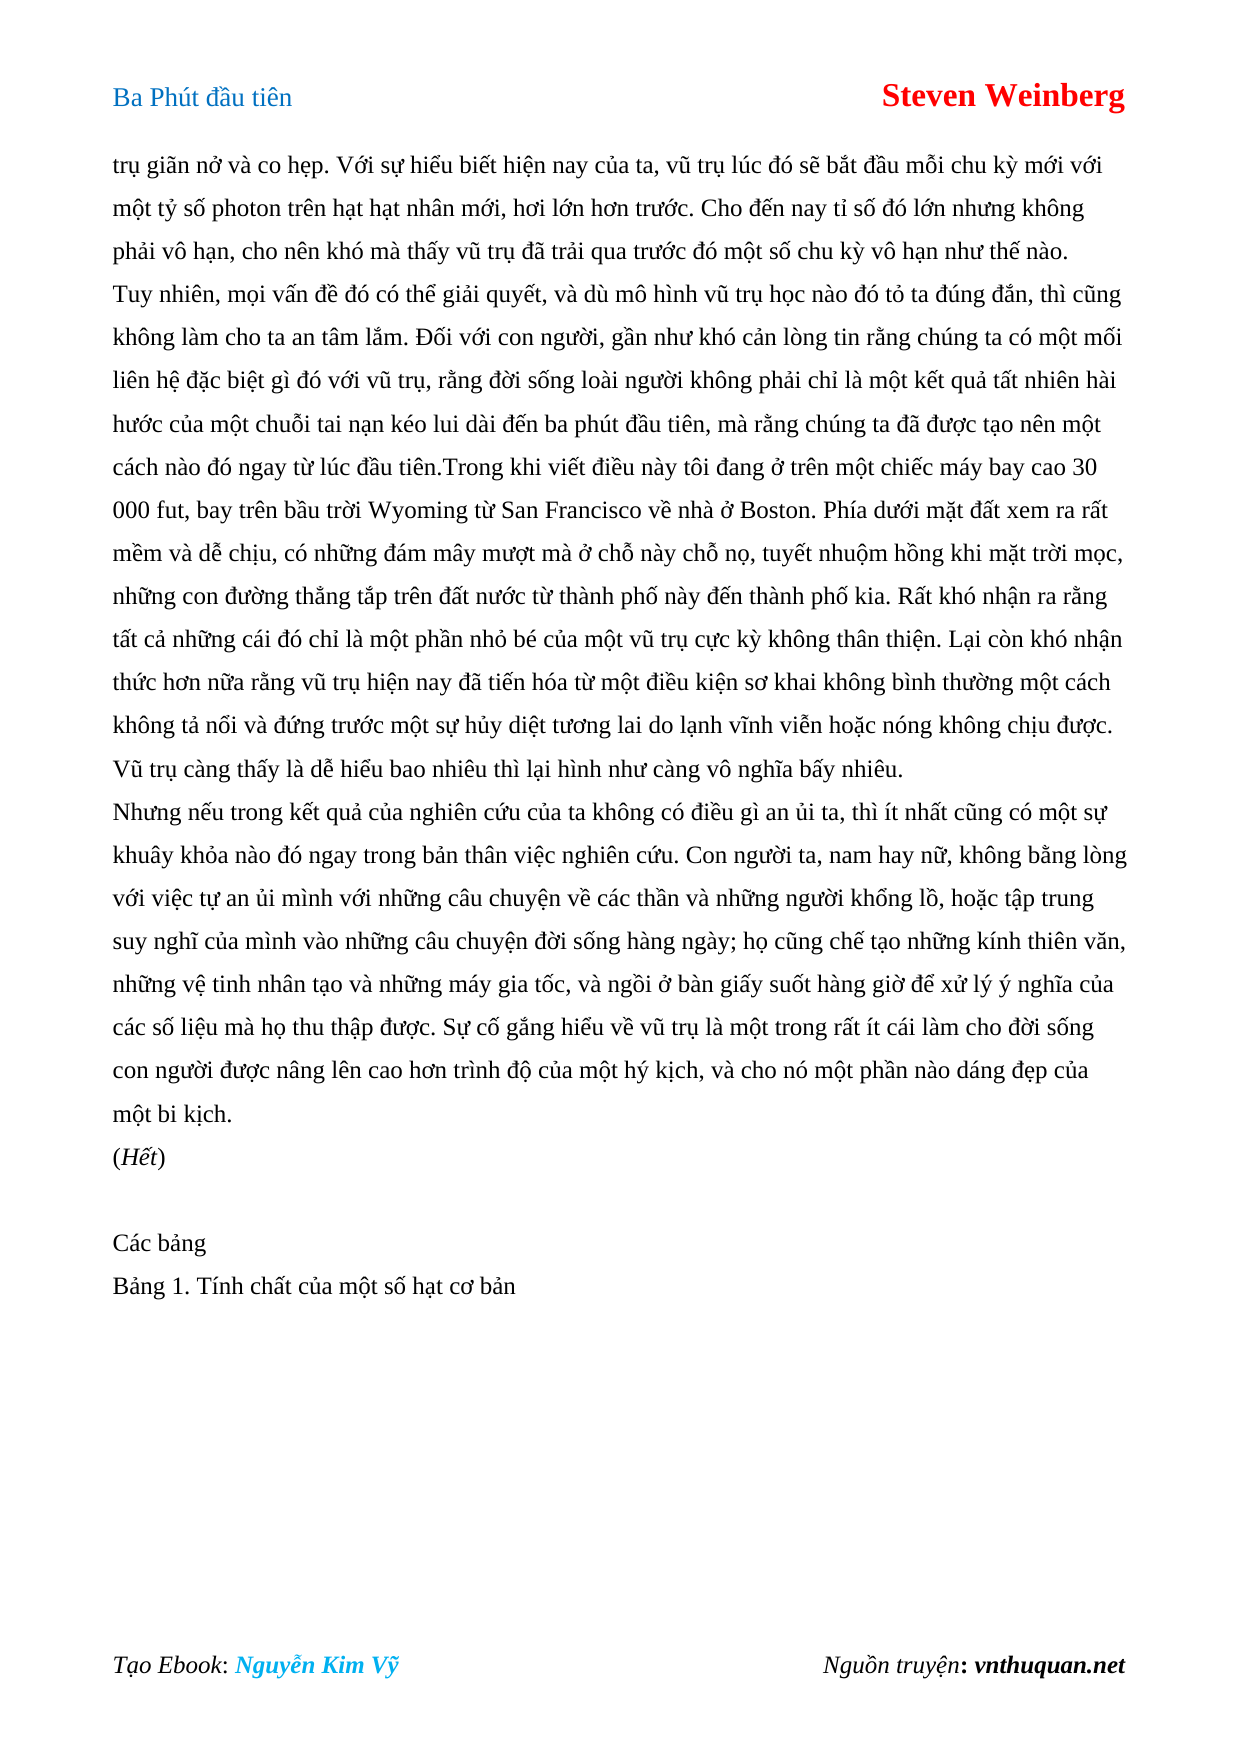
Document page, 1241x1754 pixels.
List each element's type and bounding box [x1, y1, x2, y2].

text [112, 150, 1128, 1343]
